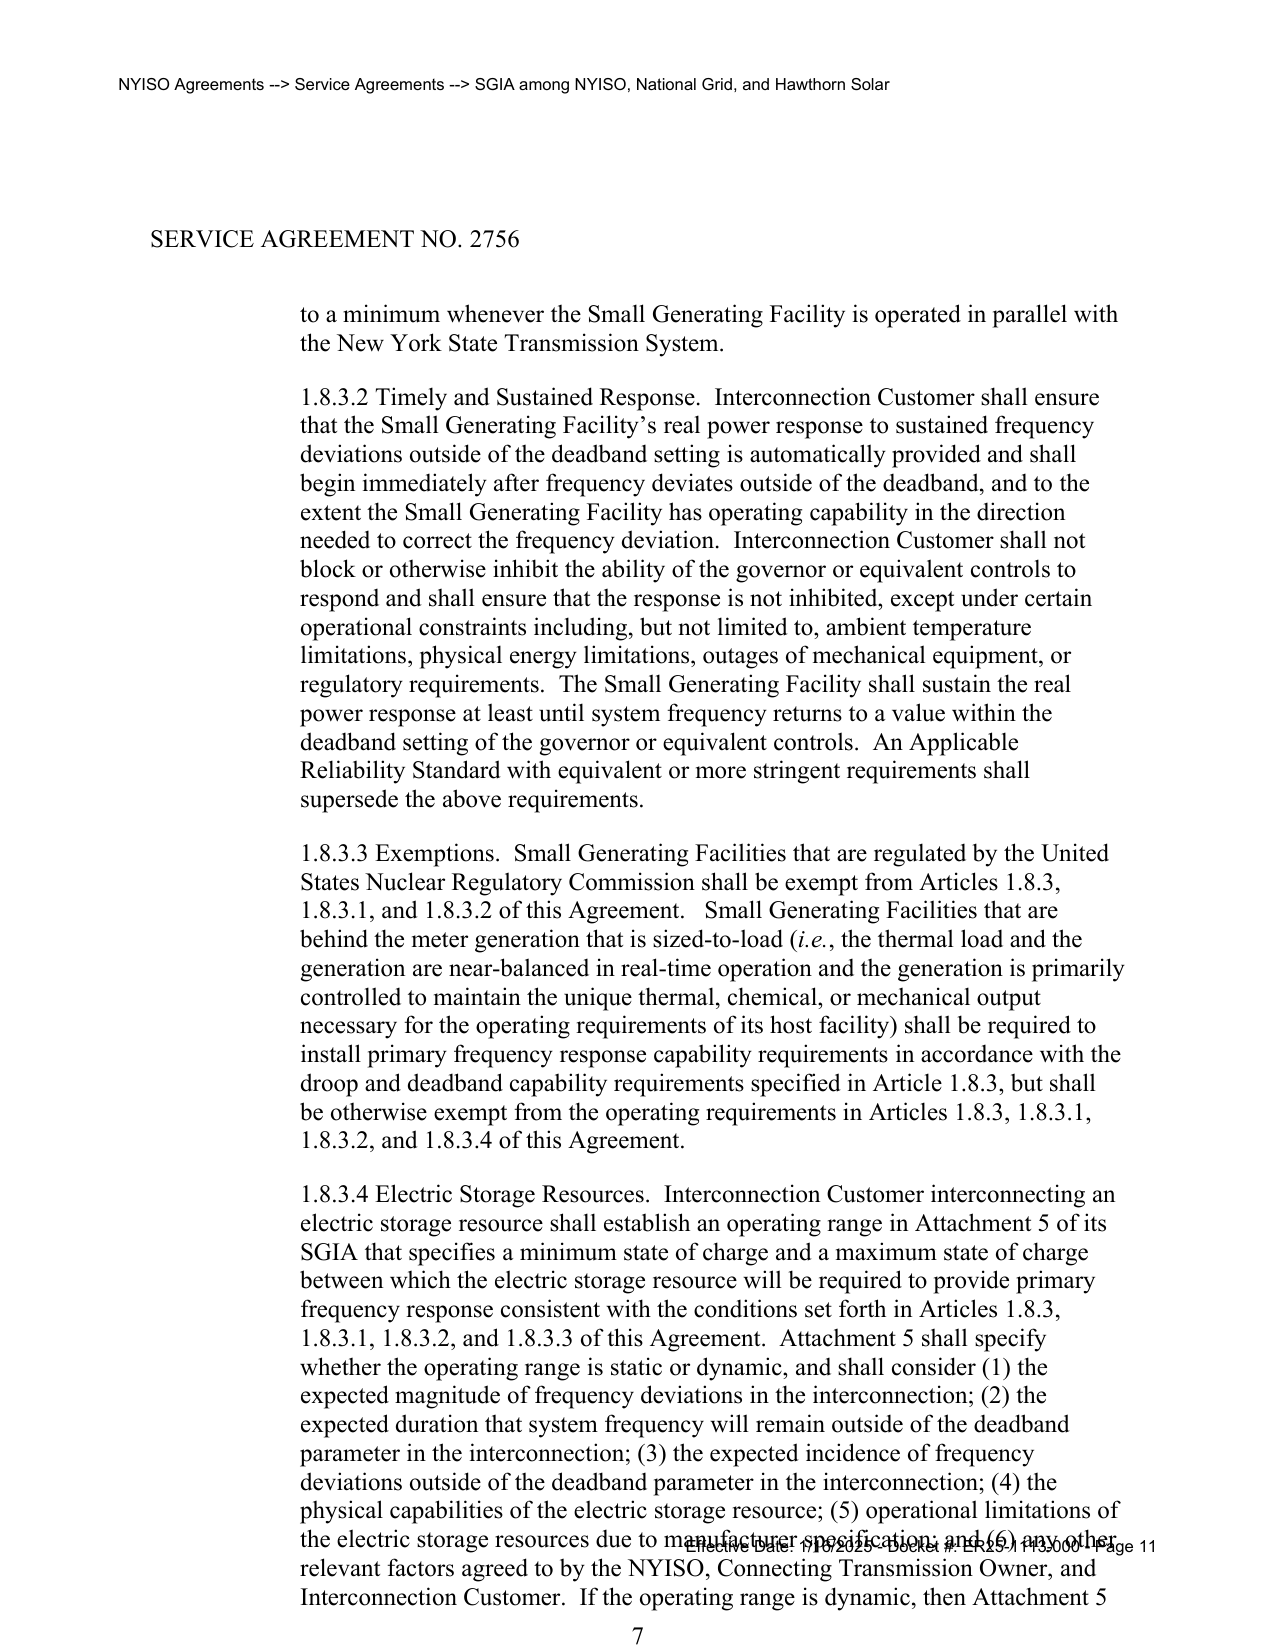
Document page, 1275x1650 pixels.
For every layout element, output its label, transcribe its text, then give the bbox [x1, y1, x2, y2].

list install primary frequency response capability requirements in accordance with the [300, 1040, 1149, 1068]
list parameter in the interconnection; (3) the expected incidence of frequency [300, 1439, 1142, 1467]
list generation are near-balanced in real-time operation and the generation is primarily [300, 954, 1149, 982]
list deadband setting of the governor or equivalent controls. An Applicable [300, 728, 1124, 756]
list 1.8.3.4 Electric Storage Resources. Interconnection Customer interconnecting an [300, 1180, 1142, 1208]
list block or otherwise inhibit the ability of the governor or equivalent controls to [300, 555, 1124, 583]
list be otherwise exempt from the operating requirements in Articles 1.8.3, 1.8.3.1, [300, 1098, 1149, 1126]
list the electric storage resources due to manufacturer specification; and (6) any other [300, 1526, 1142, 1553]
list 7 [631, 1622, 669, 1650]
list power response at least until system frequency returns to a value within the [300, 699, 1124, 727]
list States Nuclear Regulatory Commission shall be exempt from Articles 1.8.3, [300, 868, 1149, 896]
list behind the meter generation that is sized-to-load (i.e., the thermal load and the [300, 925, 1149, 953]
list to a minimum whenever the Small Generating Facility is operated in parallel with [300, 300, 1143, 328]
list limitations, physical energy limitations, outages of mechanical equipment, or [300, 642, 1124, 669]
list Interconnection Customer. If the operating range is dynamic, then Attachment 5 [300, 1583, 1142, 1611]
list operational constraints including, but not limited to, ambient temperature [300, 613, 1124, 641]
list that the Small Generating Facility’s real power response to sustained frequency [300, 412, 1124, 439]
list 1.8.3.1, and 1.8.3.2 of this Agreement. Small Generating Facilities that are [300, 897, 1149, 924]
list respond and shall ensure that the response is not inhibited, except under certain [300, 584, 1124, 612]
list SGIA that specifies a minimum state of charge and a maximum state of charge [300, 1238, 1142, 1266]
list whether the operating range is static or dynamic, and shall consider (1) the [300, 1353, 1142, 1381]
list expected magnitude of frequency deviations in the interconnection; (2) the [300, 1382, 1142, 1409]
list electric storage resource shall establish an operating range in Attachment 5 of its [300, 1209, 1142, 1237]
list expected duration that system frequency will remain outside of the deadband [300, 1411, 1142, 1438]
list supersede the above requirements. [300, 785, 1124, 813]
list 1.8.3.2 Timely and Sustained Response. Interconnection Customer shall ensure [300, 383, 1124, 411]
list deviations outside of the deadband setting is automatically provided and shall [300, 440, 1124, 468]
list controlled to maintain the unique thermal, chemical, or mechanical output [300, 983, 1149, 1011]
list 1.8.3.1, 1.8.3.2, and 1.8.3.3 of this Agreement. Attachment 5 shall specify [300, 1324, 1142, 1352]
list SERVICE AGREEMENT NO. 2756 [150, 225, 1143, 253]
list relevant factors agreed to by the NYISO, Connecting Transmission Owner, and [300, 1554, 1142, 1582]
list extent the Small Generating Facility has operating capability in the direction [300, 498, 1124, 526]
list 1.8.3.3 Exemptions. Small Generating Facilities that are regulated by the United [300, 839, 1149, 867]
list necessary for the operating requirements of its host facility) shall be required to [300, 1012, 1149, 1039]
list frequency response consistent with the conditions set forth in Articles 1.8.3, [300, 1295, 1142, 1323]
list the New York State Transmission System. [300, 329, 750, 357]
list deviations outside of the deadband parameter in the interconnection; (4) the [300, 1468, 1142, 1496]
list physical capabilities of the electric storage resource; (5) operational limitations of [300, 1497, 1142, 1524]
list droop and deadband capability requirements specified in Article 1.8.3, but shall [300, 1069, 1149, 1097]
list begin immediately after frequency deviates outside of the deadband, and to the [300, 469, 1124, 497]
list needed to correct the frequency deviation. Interconnection Customer shall not [300, 527, 1124, 554]
list between which the electric storage resource will be required to provide primary [300, 1267, 1142, 1294]
list 1.8.3.2, and 1.8.3.4 of this Agreement. [300, 1127, 1149, 1154]
list Reliability Standard with equivalent or more stringent requirements shall [300, 757, 1124, 784]
list regulatory requirements. The Small Generating Facility shall sustain the real [300, 670, 1124, 698]
